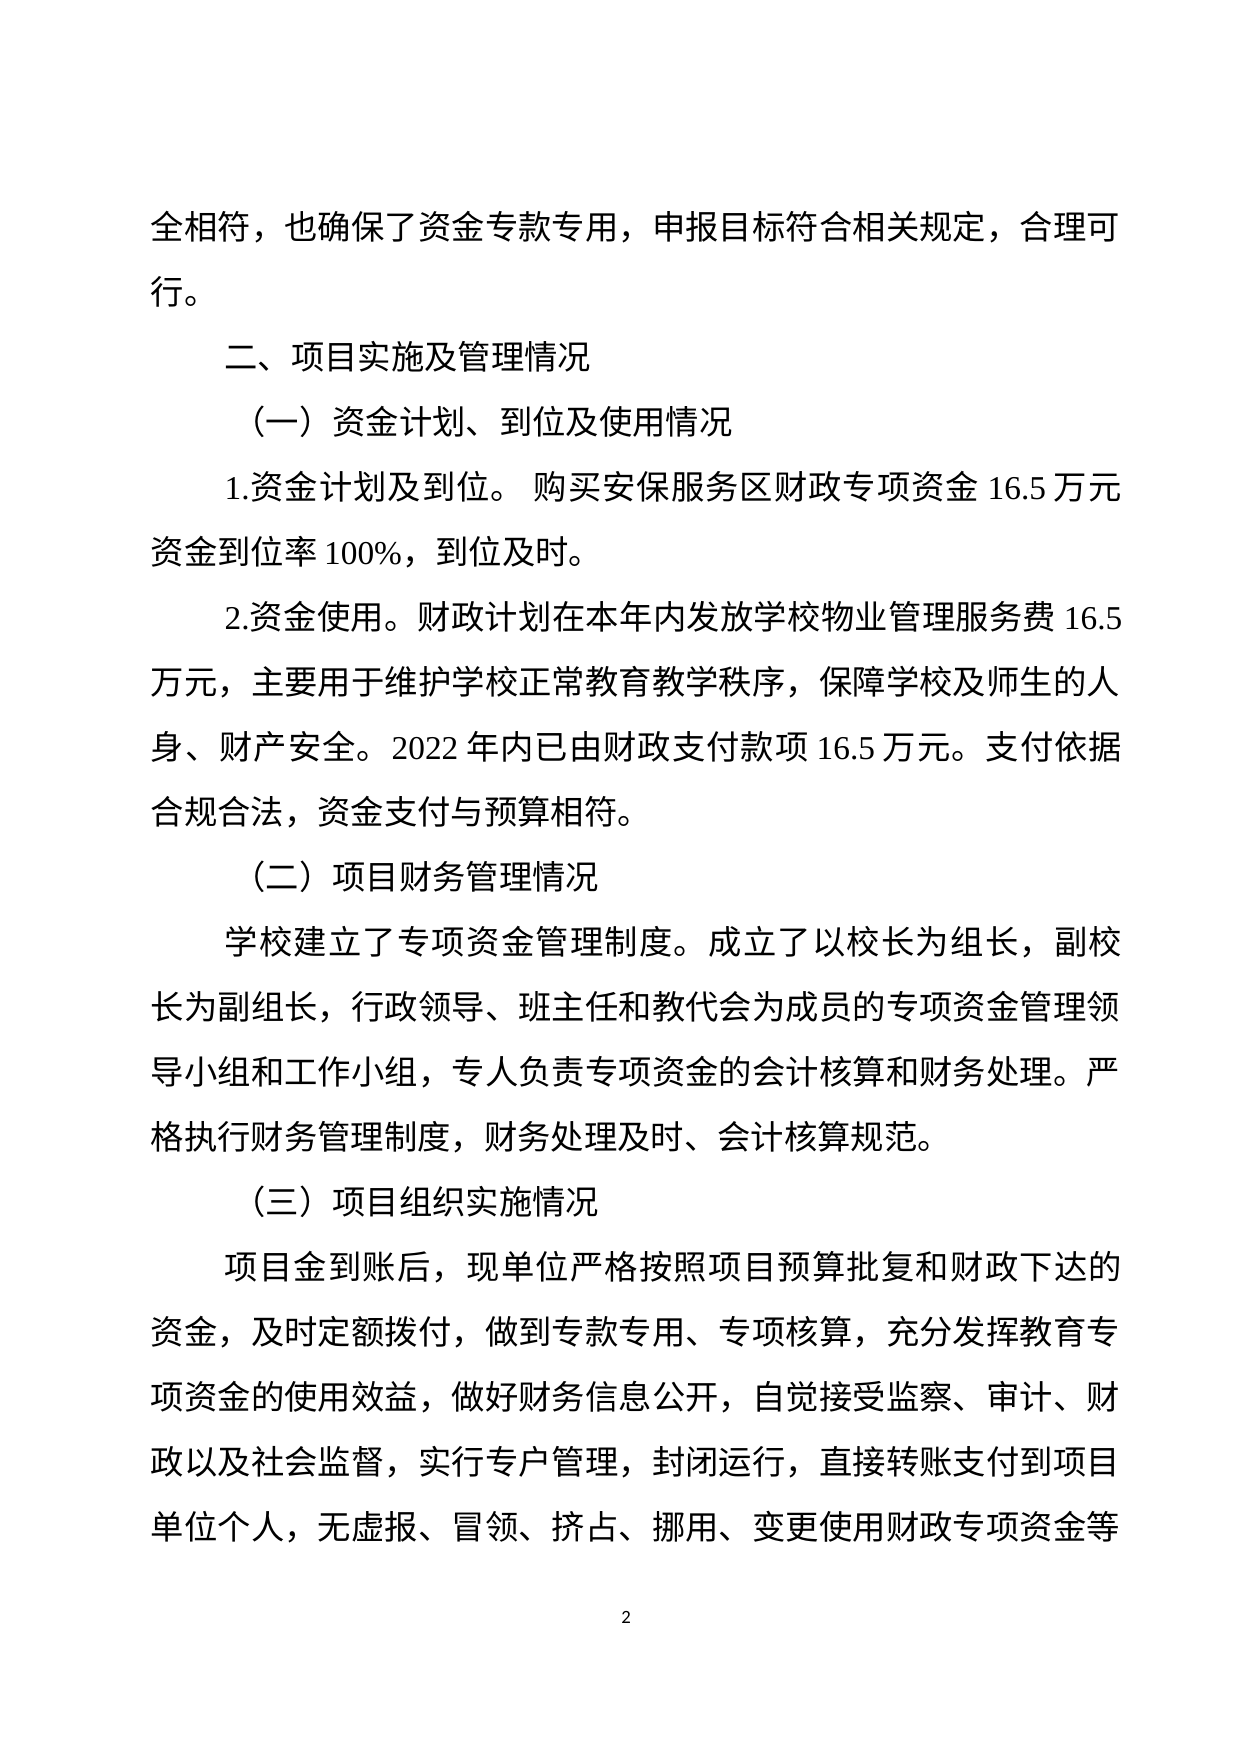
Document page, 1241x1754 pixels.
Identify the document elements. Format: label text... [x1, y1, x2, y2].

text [151, 1232, 1122, 1557]
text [151, 192, 1122, 322]
text （三）项目组织实施情况 [199, 1167, 1122, 1232]
text （一）资金计划、到位及使用情况 [199, 387, 1122, 452]
text 1.资金计划及到位。 购买安保服务区财政专项资金16.5万元，资金到位率100%，到位及时。 [151, 452, 1122, 582]
text 学校建立了专项资金管理制度。成立了以校长为组长，副校长为副组长，行政领导、班主任和教代会为成员的专项资金管理领导小组和工作小组，专人负责专项资金的会计核算和财务处理。严格执行财务管理制度，财务处理及时、会计核算规范。 [151, 907, 1122, 1167]
text （二）项目财务管理情况 [199, 842, 1122, 907]
text 2.资金使用。财政计划在本年内发放学校物业管理服务费16.5万元，主要用于维护学校正常教育教学秩序，保障学校及师生的人身、财产安全。2022年内已由财政支付款项16.5万元。支付依据合规合法，资金支付与预算相符。 [151, 582, 1122, 842]
text 二、项目实施及管理情况 [151, 322, 1122, 387]
